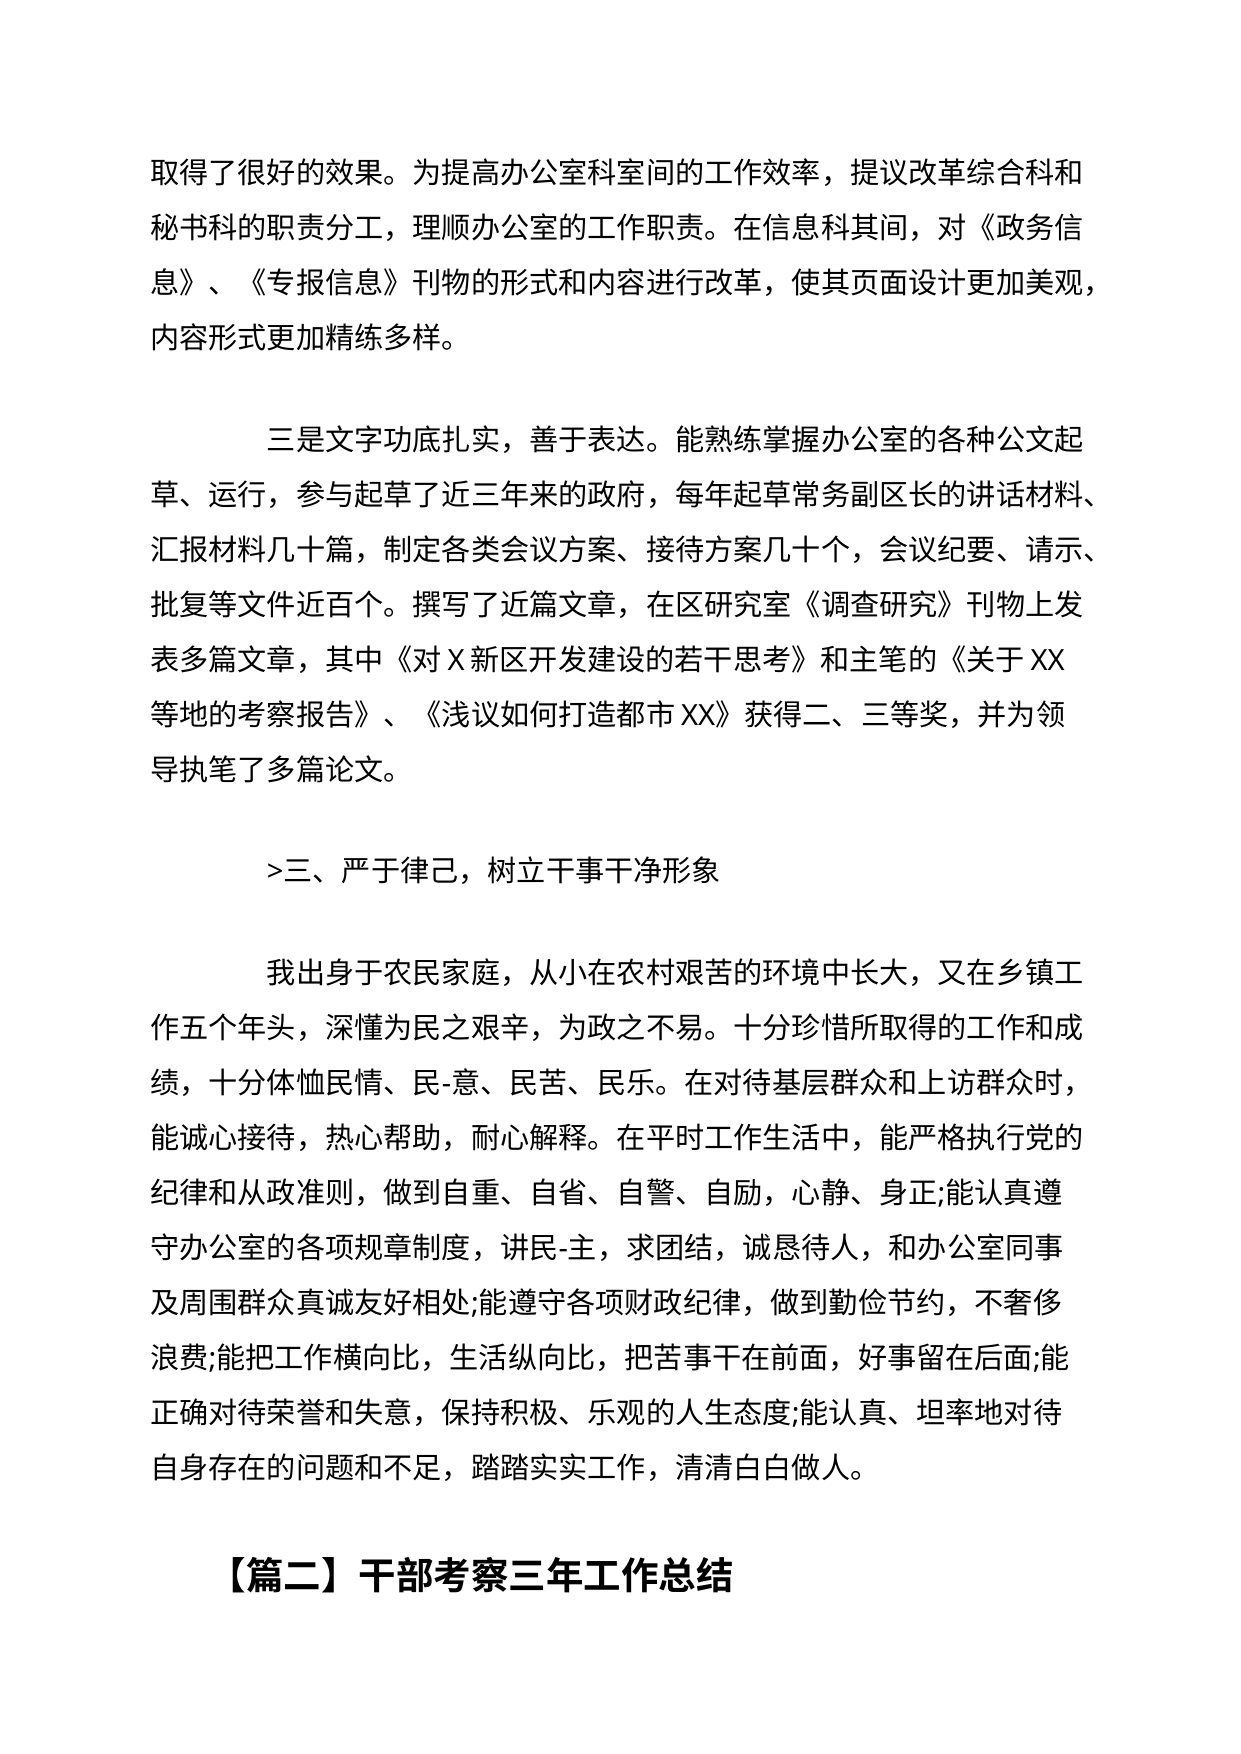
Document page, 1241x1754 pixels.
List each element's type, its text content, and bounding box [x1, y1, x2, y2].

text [150, 150, 1090, 357]
text 我出身于农民家庭，从小在农村艰苦的环境中长大，又在乡镇工作五个年头，深懂为民之艰辛，为政之不易。十分珍惜所取得的工作和成绩，十分体恤民情、民-意、民苦、民乐。在对待基层群众和上访群众时，能诚心接待，热心帮助，耐心解释。在平时工作生活中，能严格执行党的纪律和从政准则，做到自重、自省、自警、自励，心静、身正;能认真遵守办公室的各项规章制度，讲民-主，求团结，诚恳待人，和办公室同事及周围群众真诚友好相处;能遵守各项财政纪律，做到勤俭节约，不奢侈浪费;能把工作横向比，生活纵向比，把苦事干在前面，好事留在后面;能正确对待荣誉和失意，保持积极、乐观的人生态度;能认真、坦率地对待自身存在的问题和不足，踏踏实实工作，清清白白做人。 [150, 950, 1090, 1487]
text >三、严于律己，树立干事干净形象 [150, 848, 1090, 890]
text 三是文字功底扎实，善于表达。能熟练掌握办公室的各种公文起草、运行，参与起草了近三年来的政府，每年起草常务副区长的讲话材料、汇报材料几十篇，制定各类会议方案、接待方案几十个，会议纪要、请示、批复等文件近百个。撰写了近篇文章，在区研究室《调查研究》刊物上发表多篇文章，其中《对X新区开发建设的若干思考》和主笔的《关于XX等地的考察报告》、《浅议如何打造都市XX》获得二、三等奖，并为领导执笔了多篇论文。 [150, 416, 1090, 788]
text 【篇二】干部考察三年工作总结 [150, 1546, 1090, 1601]
